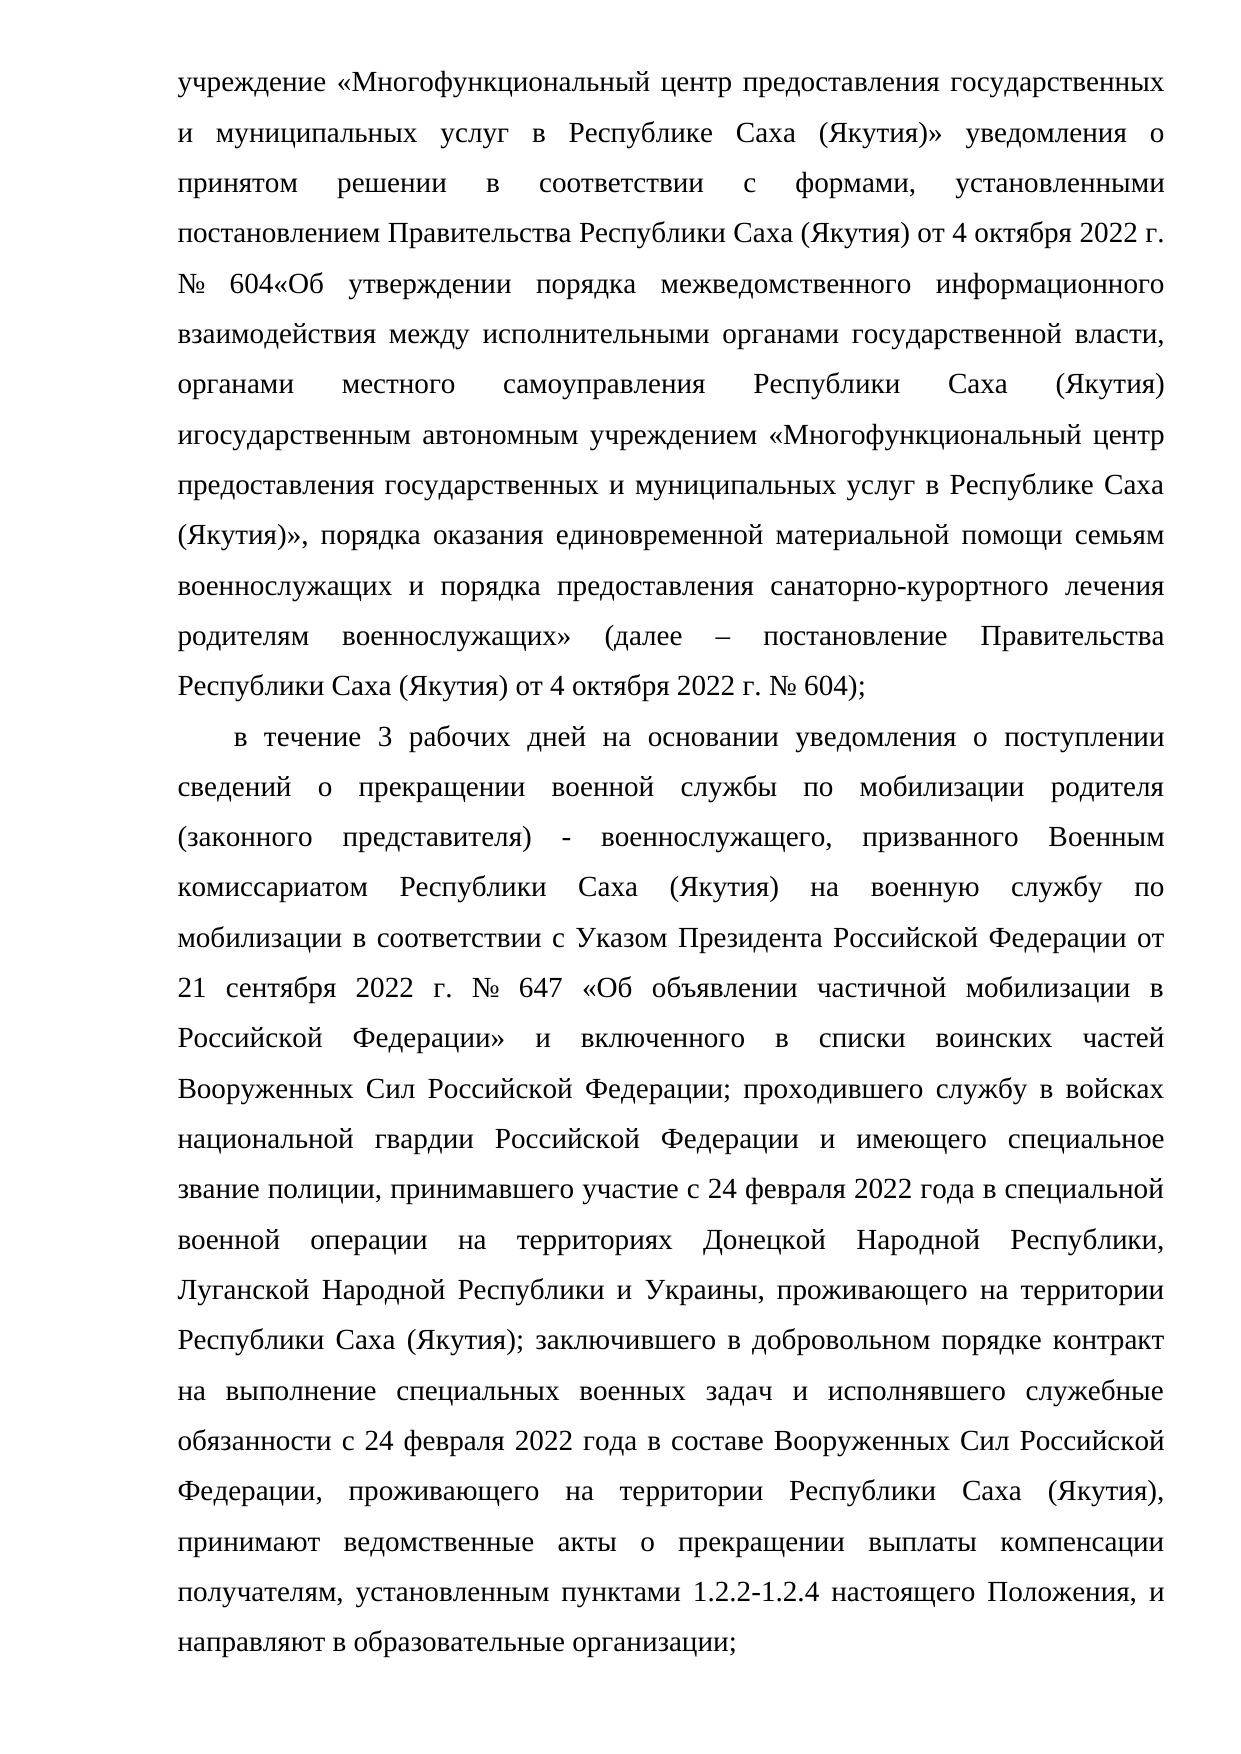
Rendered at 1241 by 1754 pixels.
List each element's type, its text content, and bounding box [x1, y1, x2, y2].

text в течение 3 рабочих дней на основании уведомления о поступлении сведений о прекращении военной службы по мобилизации родителя (законного представителя) - военнослужащего, призванного Военным комиссариатом Республики Саха (Якутия) на военную службу по мобилизации в соответствии с Указом Президента Российской Федерации от 21 сентября 2022 г. № 647 «Об объявлении частичной мобилизации в Российской Федерации» и включенного в списки воинских частей Вооруженных Сил Российской Федерации; проходившего службу в войсках национальной гвардии Российской Федерации и имеющего специальное звание полиции, принимавшего участие с 24 февраля 2022 года в специальной военной операции на территориях Донецкой Народной Республики, Луганской Народной Республики и Украины, проживающего на территории Республики Саха (Якутия); заключившего в добровольном порядке контракт на выполнение специальных военных задач и исполнявшего служебные обязанности с 24 февраля 2022 года в составе Вооруженных Сил Российской Федерации, проживающего на территории Республики Саха (Якутия), принимают ведомственные акты о прекращении выплаты компенсации получателям, установленным пунктами 1.2.2-1.2.4 настоящего Положения, и направляют в образовательные организации; [177, 719, 1165, 1658]
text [177, 64, 1165, 702]
